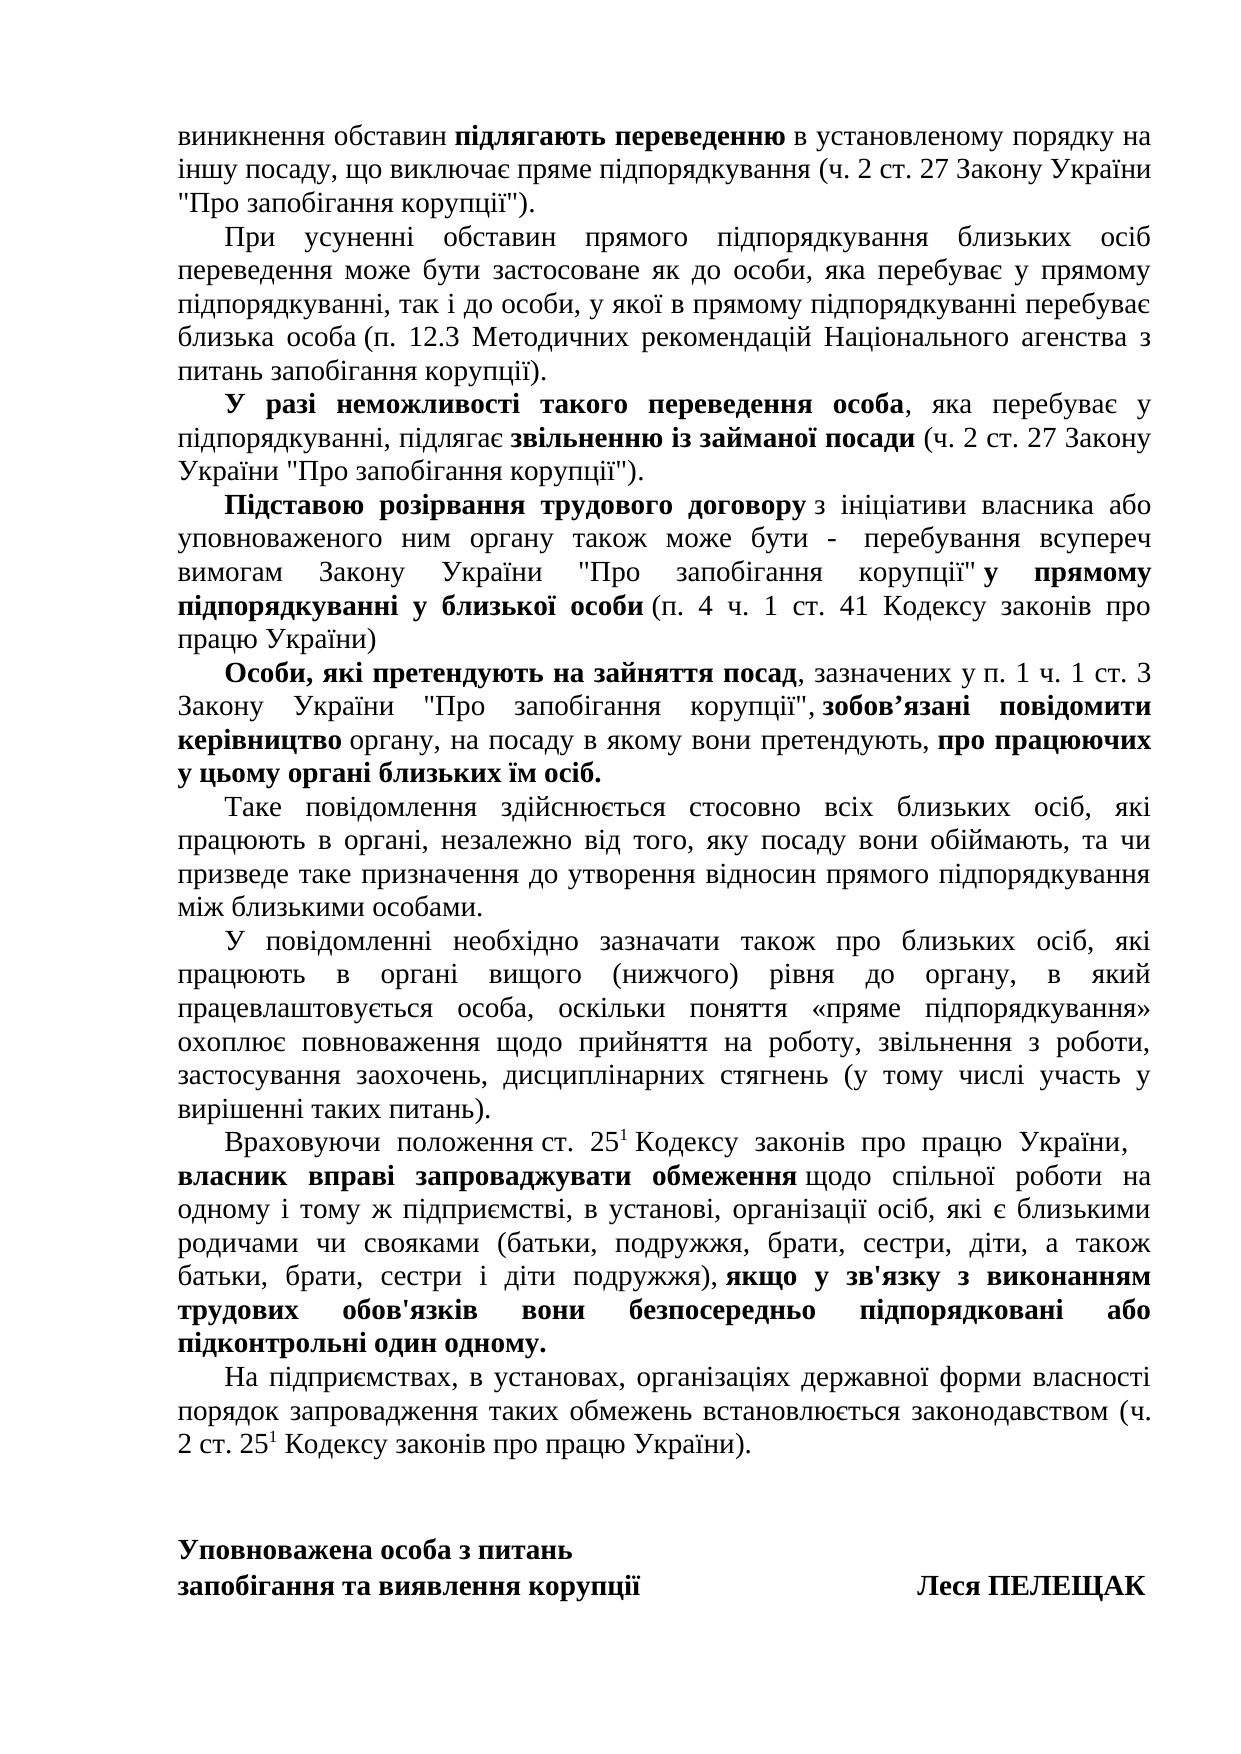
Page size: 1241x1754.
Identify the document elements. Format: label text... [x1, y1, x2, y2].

text У разі неможливості такого переведення особа, яка перебуває у підпорядкуванні, підлягає звільненню із займаної посади (ч. 2 ст. 27 Закону України "Про запобігання корупції"). [177, 386, 1152, 487]
text Особи, які претендують на зайняття посад, зазначених у п. 1 ч. 1 ст. 3 Закону України "Про запобігання корупції", зобов’язані повідомити керівництво органу, на посаду в якому вони претендують, про працюючих у цьому органі близьких їм осіб. [177, 655, 1152, 789]
text На підприємствах, в установах, організаціях державної форми власності порядок запровадження таких обмежень встановлюється законодавством (ч. 2 ст. 251 Кодексу законів про працю України). [177, 1359, 1152, 1460]
text Враховуючи положення ст. 251 Кодексу законів про працю України, власник вправі запроваджувати обмеження щодо спільної роботи на одному і тому ж підприємстві, в установі, організації осіб, які є близькими родичами чи свояками (батьки, подружжя, брати, сестри, діти, а також батьки, брати, сестри і діти подружжя), якщо у зв'язку з виконанням трудових обов'язків вони безпосередньо підпорядковані або підконтрольні один одному. [177, 1124, 1152, 1359]
text При усуненні обставин прямого підпорядкування близьких осіб переведення може бути застосоване як до особи, яка перебуває у прямому підпорядкуванні, так і до особи, у якої в прямому підпорядкуванні перебуває близька особа (п. 12.3 Методичних рекомендацій Національного агенства з питань запобігання корупції). [177, 219, 1152, 386]
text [177, 118, 1152, 219]
text У повідомленні необхідно зазначати також про близьких осіб, які працюють в органі вищого (нижчого) рівня до органу, в який працевлаштовується особа, оскільки поняття «пряме підпорядкування» охоплює повноваження щодо прийняття на роботу, звільнення з роботи, застосування заохочень, дисциплінарних стягнень (у тому числі участь у вирішенні таких питань). [177, 923, 1152, 1124]
text Таке повідомлення здійснюється стосовно всіх близьких осіб, які працюють в органі, незалежно від того, яку посаду вони обіймають, та чи призведе таке призначення до утворення відносин прямого підпорядкування між близькими особами. [177, 789, 1152, 923]
text запобігання та виявлення корупції Леся ПЕЛЕЩАК [177, 1568, 1152, 1602]
text Підставою розірвання трудового договору з ініціативи власника або уповноваженого ним органу також може бути - перебування всупереч вимогам Закону України "Про запобігання корупції" у прямому підпорядкуванні у близької особи (п. 4 ч. 1 ст. 41 Кодексу законів про працю України) [177, 487, 1152, 655]
text Уповноважена особа з питань [177, 1532, 1152, 1566]
